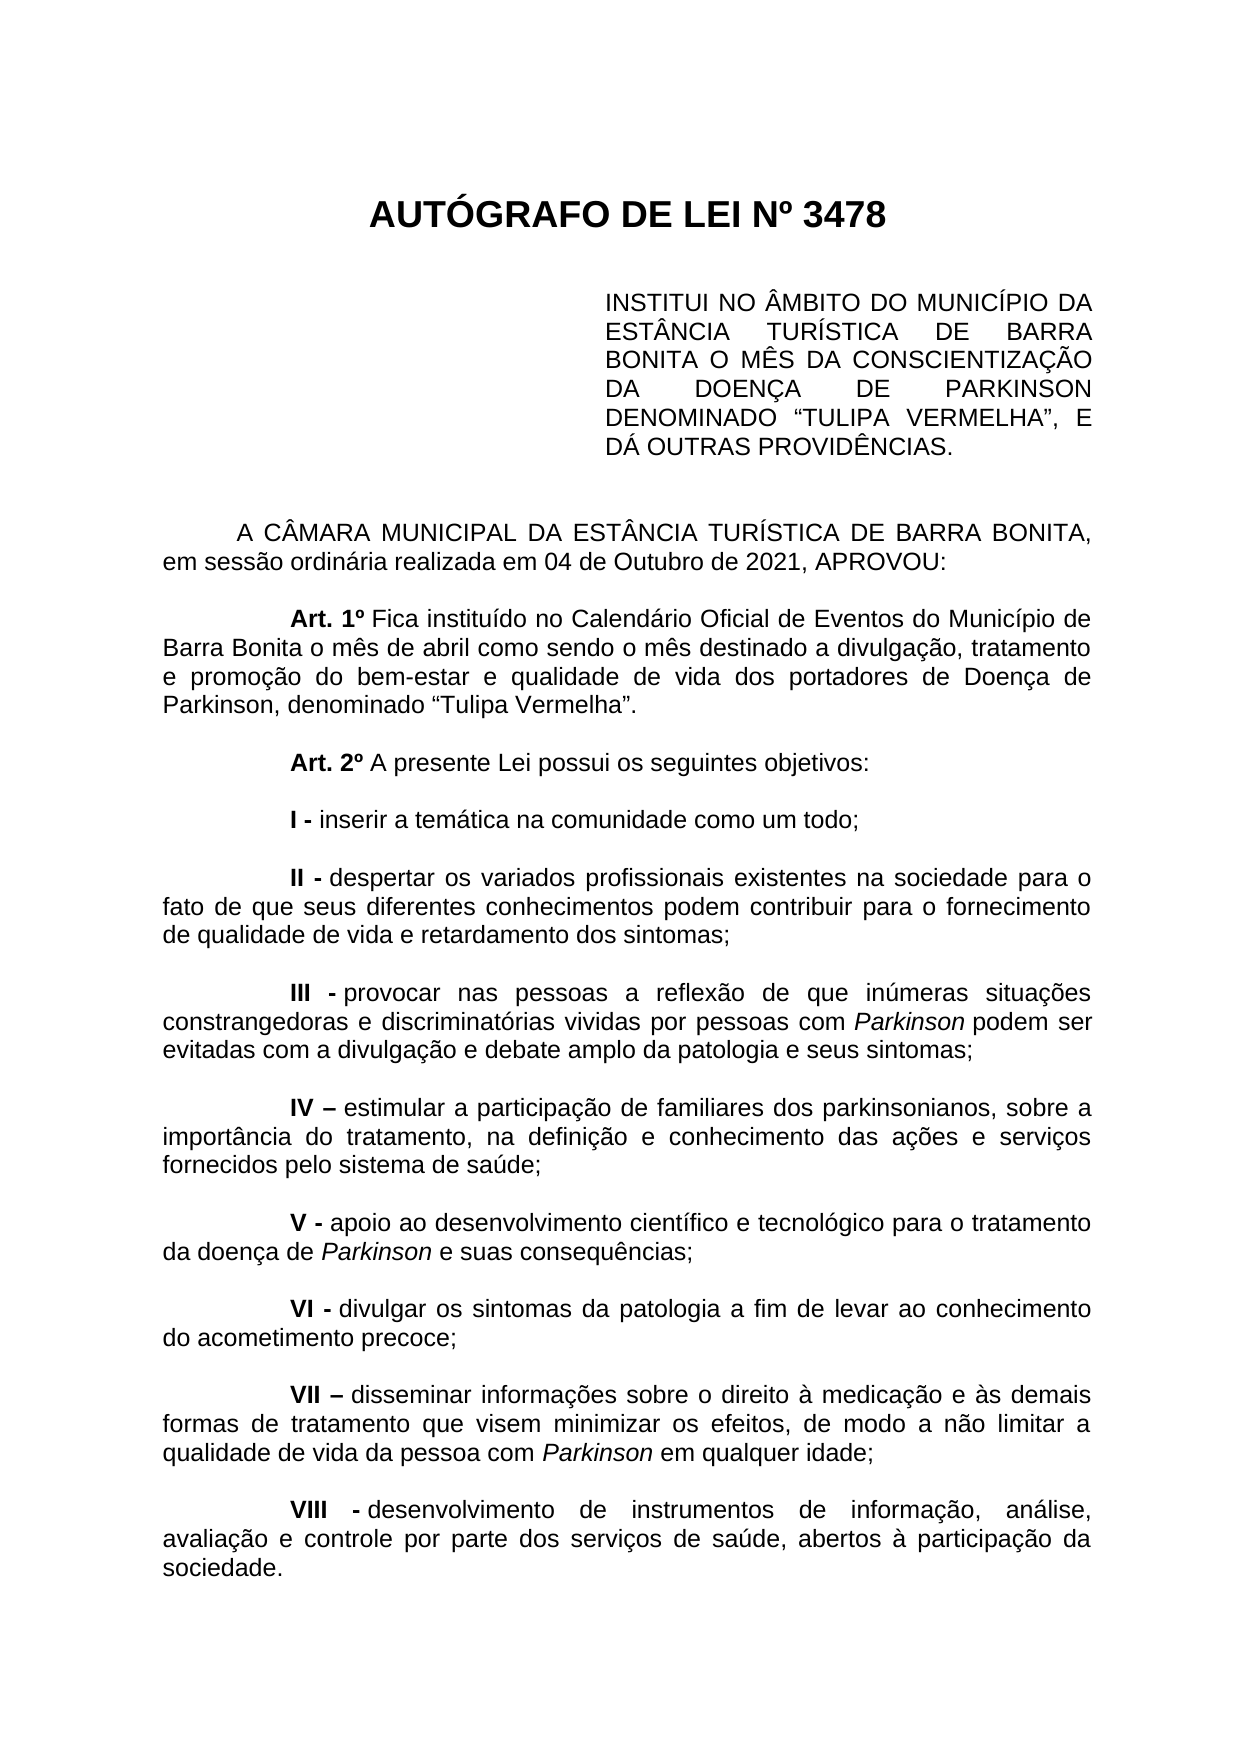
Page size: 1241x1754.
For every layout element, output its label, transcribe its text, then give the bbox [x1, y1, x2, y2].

text V - apoio ao desenvolvimento científico e tecnológico para o tratamento da doença de Parkinson e suas consequências; [162, 1208, 1093, 1265]
text III - provocar nas pessoas a reflexão de que inúmeras situações constrangedoras e discriminatórias vividas por pessoas com Parkinson podem ser evitadas com a divulgação e debate amplo da patologia e seus sintomas; [162, 978, 1093, 1064]
text INSTITUI NO ÂMBITO DO MUNICÍPIO DA ESTÂNCIA TURÍSTICA DE BARRA BONITA O MÊS DA CONSCIENTIZAÇÃO DA DOENÇA DE PARKINSON DENOMINADO “TULIPA VERMELHA”, E DÁ OUTRAS PROVIDÊNCIAS. [605, 288, 1093, 460]
text II - despertar os variados profissionais existentes na sociedade para o fato de que seus diferentes conhecimentos podem contribuir para o fornecimento de qualidade de vida e retardamento dos sintomas; [162, 863, 1093, 949]
text I - inserir a temática na comunidade como um todo; [162, 805, 1093, 834]
text Art. 2º A presente Lei possui os seguintes objetivos: [162, 748, 1093, 777]
text VII – disseminar informações sobre o direito à medicação e às demais formas de tratamento que visem minimizar os efeitos, de modo a não limitar a qualidade de vida da pessoa com Parkinson em qualquer idade; [162, 1380, 1093, 1467]
text VI - divulgar os sintomas da patologia a fim de levar ao conhecimento do acometimento precoce; [162, 1294, 1093, 1352]
text Art. 1º Fica instituído no Calendário Oficial de Eventos do Município de Barra Bonita o mês de abril como sendo o mês destinado a divulgação, tratamento e promoção do bem-estar e qualidade de vida dos portadores de Doença de Parkinson, denominado “Tulipa Vermelha”. [162, 604, 1093, 719]
text AUTÓGRAFO DE LEI Nº 3478 [162, 192, 1093, 235]
text VIII - desenvolvimento de instrumentos de informação, análise, avaliação e controle por parte dos serviços de saúde, abertos à participação da sociedade. [162, 1495, 1093, 1582]
text IV – estimular a participação de familiares dos parkinsonianos, sobre a importância do tratamento, na definição e conhecimento das ações e serviços fornecidos pelo sistema de saúde; [162, 1093, 1093, 1179]
text A CÂMARA MUNICIPAL DA ESTÂNCIA TURÍSTICA DE BARRA BONITA, em sessão ordinária realizada em 04 de Outubro de 2021, APROVOU: [162, 518, 1093, 575]
